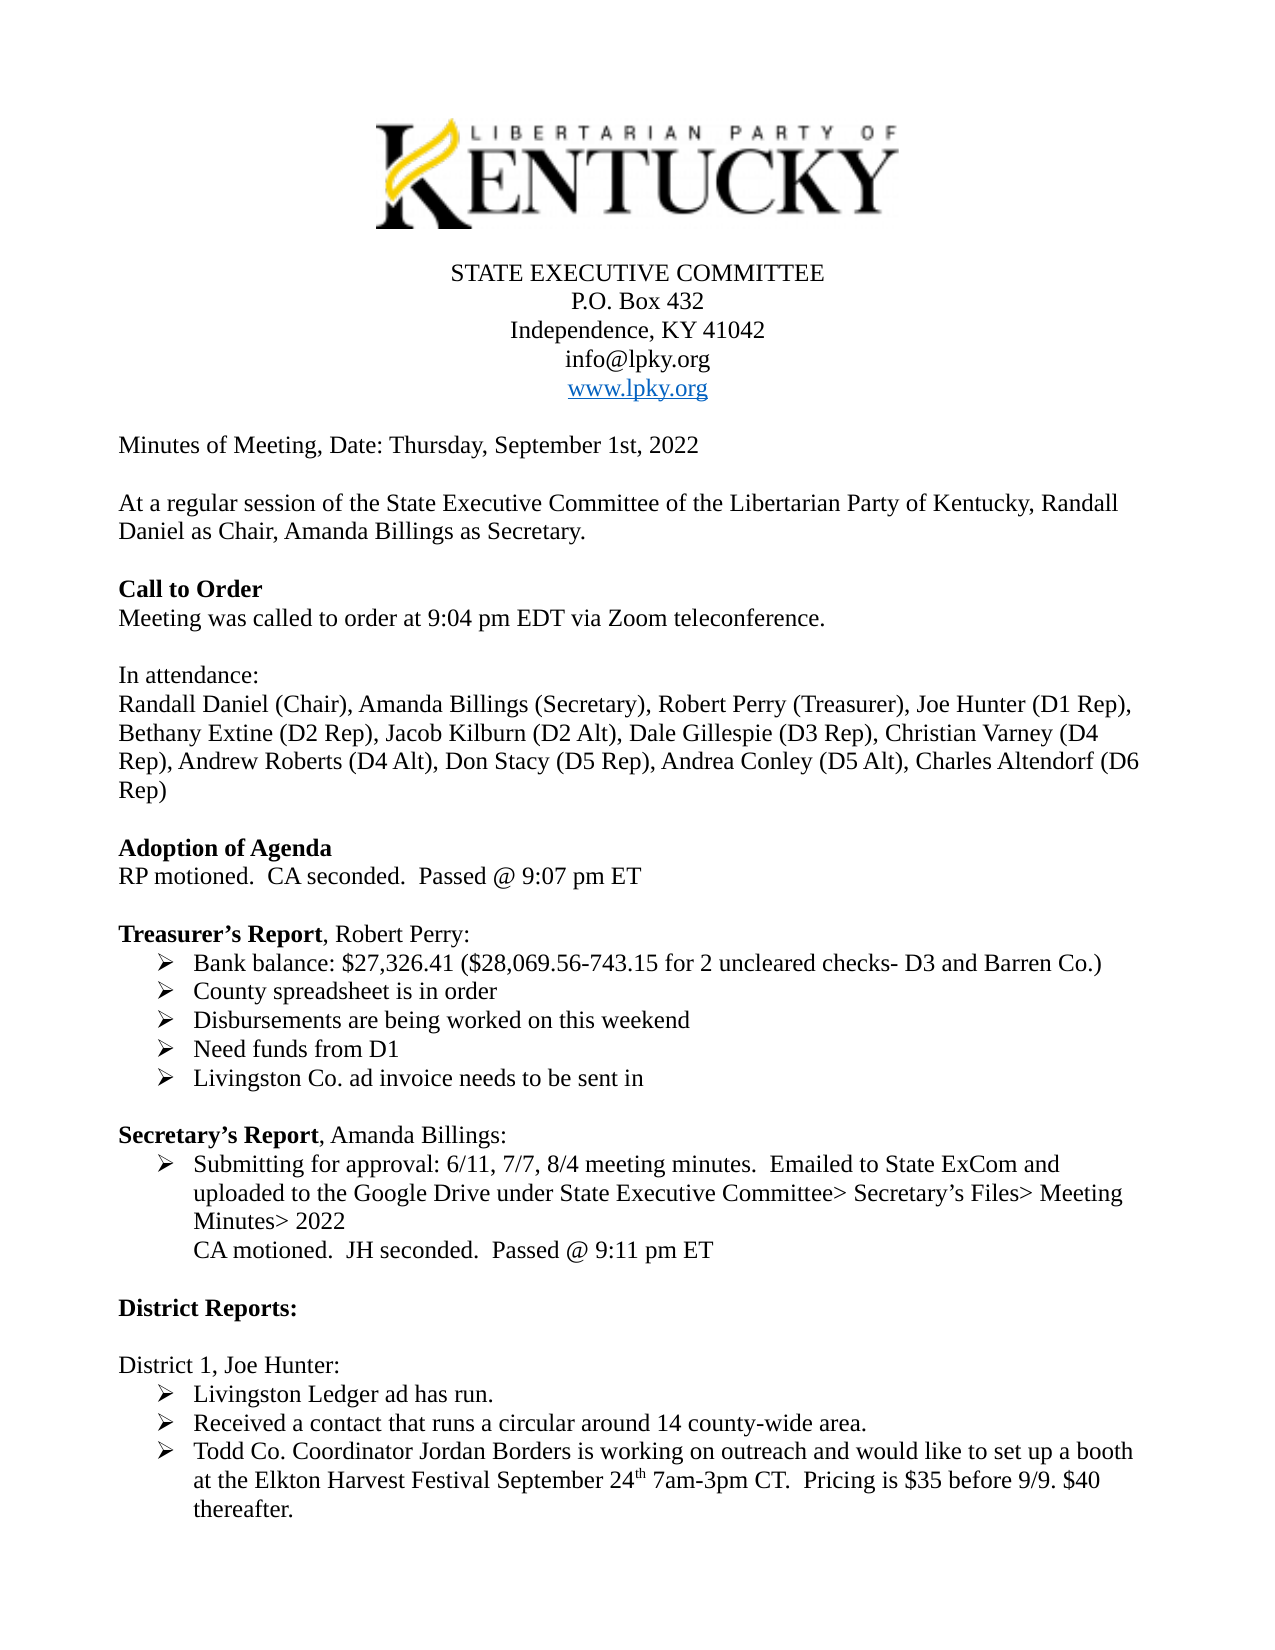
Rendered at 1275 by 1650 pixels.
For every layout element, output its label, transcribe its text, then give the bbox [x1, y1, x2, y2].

text At a regular session of the State Executive Committee of the Libertarian Party of Kentucky, Randall Daniel as Chair, Amanda Billings as Secretary. [118, 488, 1157, 545]
list Need funds from D1 [156, 1034, 1157, 1063]
list Bank balance: $27,326.41 ($28,069.56-743.15 for 2 uncleared checks- D3 and Barren Co.) [156, 948, 1157, 976]
list Received a contact that runs a circular around 14 county-wide area. [156, 1408, 1157, 1436]
list County spreadsheet is in order [156, 976, 1157, 1005]
list Disbursements are being worked on this weekend [156, 1005, 1157, 1034]
list Livingston Ledger ad has run. [156, 1379, 1157, 1408]
text Independence, KY 41042 [118, 315, 1157, 344]
text Meeting was called to order at 9:04 pm EDT via Zoom teleconference. [118, 603, 1157, 631]
text info@lpky.org [118, 344, 1157, 373]
text District Reports: [118, 1293, 1157, 1321]
text Secretary’s Report, Amanda Billings: [118, 1120, 1157, 1149]
picture [376, 118, 899, 229]
list Todd Co. Coordinator Jordan Borders is working on outreach and would like to set up a booth at the Elkton Harvest Festival September 24th 7am-3pm CT. Pricing is $35 before 9/9. $40 thereafter. [156, 1436, 1157, 1523]
text RP motioned. CA seconded. Passed @ 9:07 pm ET [118, 861, 1157, 890]
text www.lpky.org [118, 373, 1157, 401]
text District 1, Joe Hunter: [118, 1350, 1157, 1379]
list CA motioned. JH seconded. Passed @ 9:11 pm ET [193, 1235, 1157, 1264]
list Submitting for approval: 6/11, 7/7, 8/4 meeting minutes. Emailed to State ExCom and uploaded to the Google Drive under State Executive Committee> Secretary’s Files> Meeting Minutes> 2022 [156, 1149, 1157, 1235]
text STATE EXECUTIVE COMMITTEE [118, 258, 1157, 286]
list Livingston Co. ad invoice needs to be sent in [156, 1063, 1157, 1091]
text Call to Order [118, 574, 1157, 603]
text Minutes of Meeting, Date: Thursday, September 1st, 2022 [118, 430, 1157, 459]
text Randall Daniel (Chair), Amanda Billings (Secretary), Robert Perry (Treasurer), Joe Hunter (D1 Rep), Bethany Extine (D2 Rep), Jacob Kilburn (D2 Alt), Dale Gillespie (D3 Rep), Christian Varney (D4 Rep), Andrew Roberts (D4 Alt), Don Stacy (D5 Rep), Andrea Conley (D5 Alt), Charles Altendorf (D6 Rep) [118, 689, 1157, 804]
text Adoption of Agenda [118, 833, 1157, 861]
text P.O. Box 432 [118, 286, 1157, 315]
text In attendance: [118, 660, 1157, 689]
text Treasurer’s Report, Robert Perry: [118, 919, 1157, 948]
